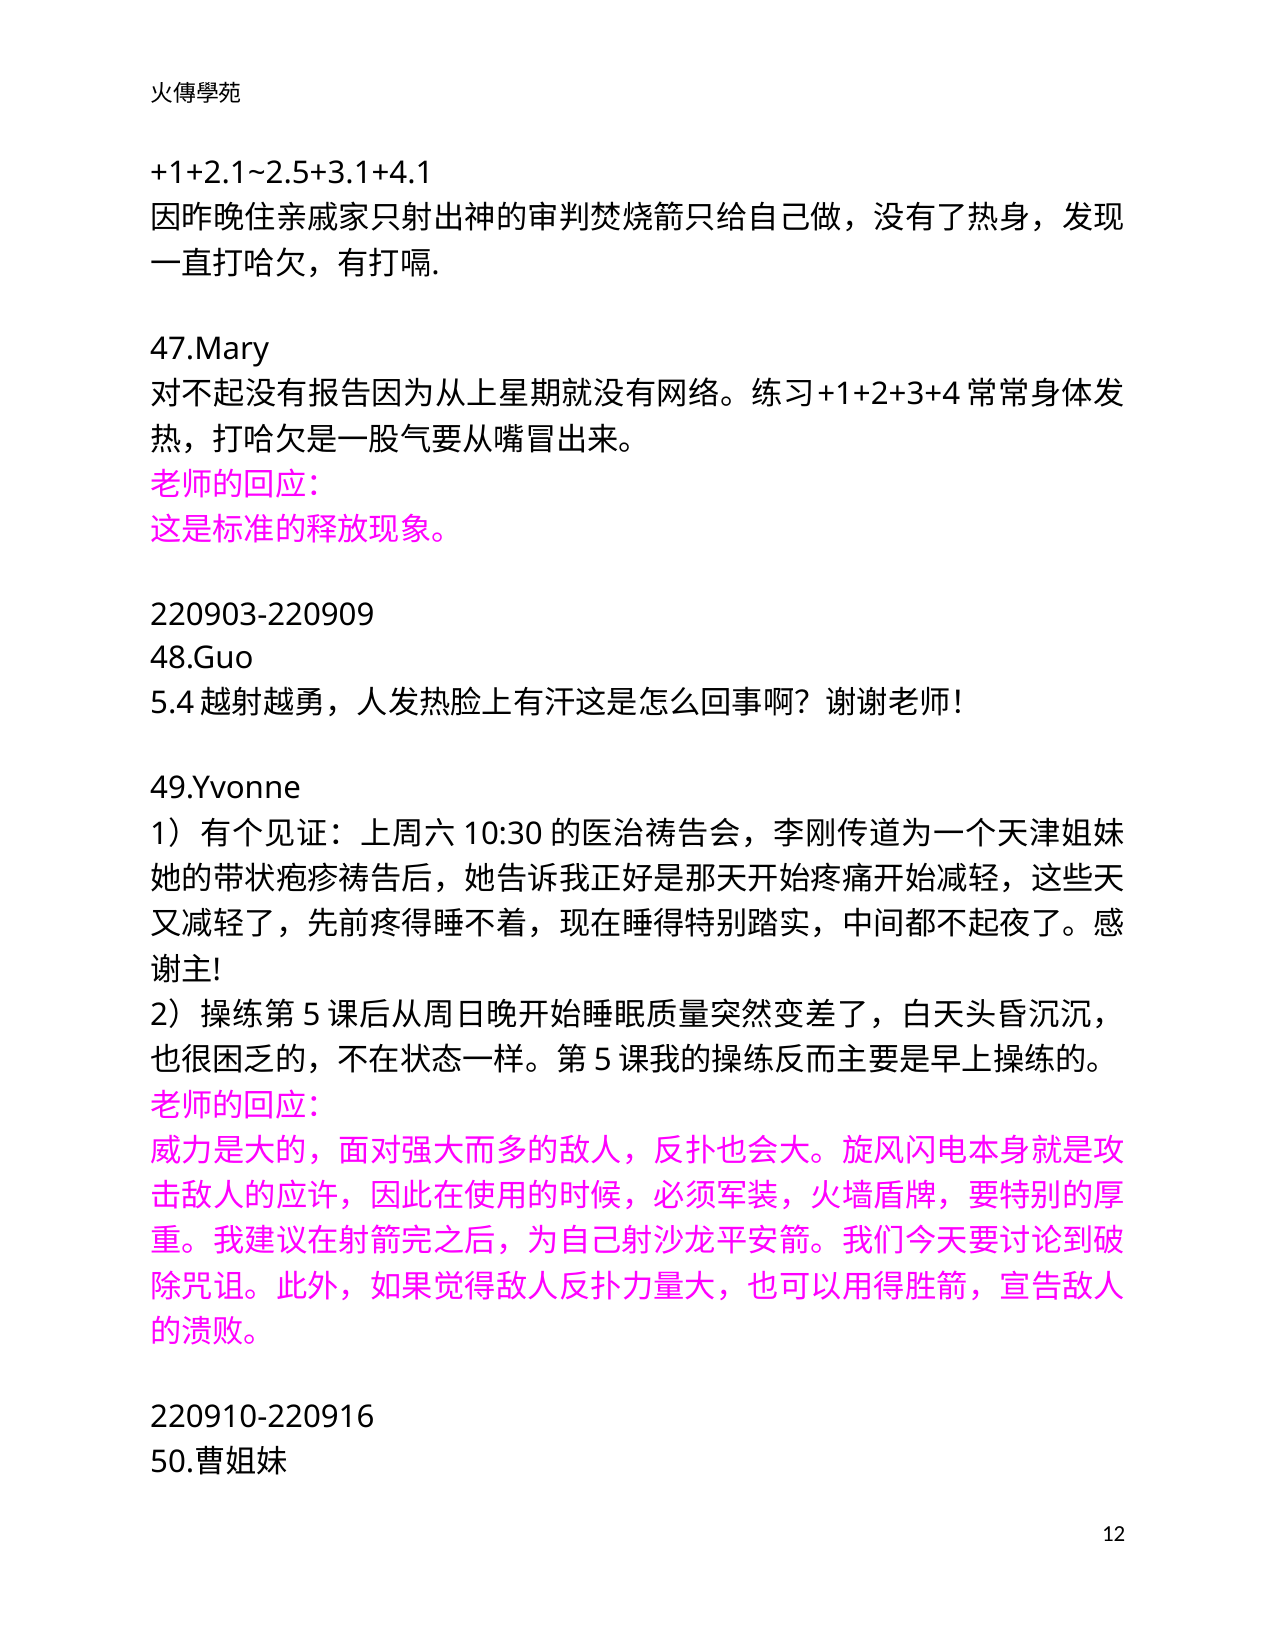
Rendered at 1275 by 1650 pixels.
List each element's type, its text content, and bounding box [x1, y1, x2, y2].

text 47.Mary [150, 326, 1125, 368]
text 威力是大的，面对强大而多的敌人，反扑也会大。旋风闪电本身就是攻击敌人的应许，因此在使用的时候，必须军装，火墙盾牌，要特别的厚重。我建议在射箭完之后，为自己射沙龙平安箭。我们今天要讨论到破除咒诅。此外，如果觉得敌人反扑力量大，也可以用得胜箭，宣告敌人的溃败。 [150, 1125, 1125, 1351]
text 220903-220909 [150, 592, 1125, 635]
text 48.Guo [150, 635, 1125, 677]
text 49.Yvonne [150, 765, 1125, 808]
text 老师的回应： [150, 459, 1125, 504]
text 2）操练第5课后从周日晚开始睡眠质量突然变差了，白天头昏沉沉，也很困乏的，不在状态一样。第5课我的操练反而主要是早上操练的。 [150, 989, 1125, 1080]
text 5.4越射越勇，人发热脸上有汗这是怎么回事啊？谢谢老师！ [150, 677, 1125, 723]
text 因昨晚住亲戚家只射出神的审判焚烧箭只给自己做，没有了热身，发现一直打哈欠，有打嗝. [150, 193, 1125, 283]
text +1+2.1~2.5+3.1+4.1 [150, 150, 1125, 193]
text 220910-220916 [150, 1394, 1125, 1436]
text 1）有个见证：上周六10:30的医治祷告会，李刚传道为一个天津姐妹她的带状疱疹祷告后，她告诉我正好是那天开始疼痛开始减轻，这些天又减轻了，先前疼得睡不着，现在睡得特别踏实，中间都不起夜了。感谢主! [150, 808, 1125, 989]
text 这是标准的释放现象。 [150, 504, 1125, 549]
text 50.曹姐妹 [150, 1436, 1125, 1482]
text 对不起没有报告因为从上星期就没有网络。练习+1+2+3+4常常身体发热，打哈欠是一股气要从嘴冒出来。 [150, 368, 1125, 459]
text 老师的回应： [150, 1080, 1125, 1125]
